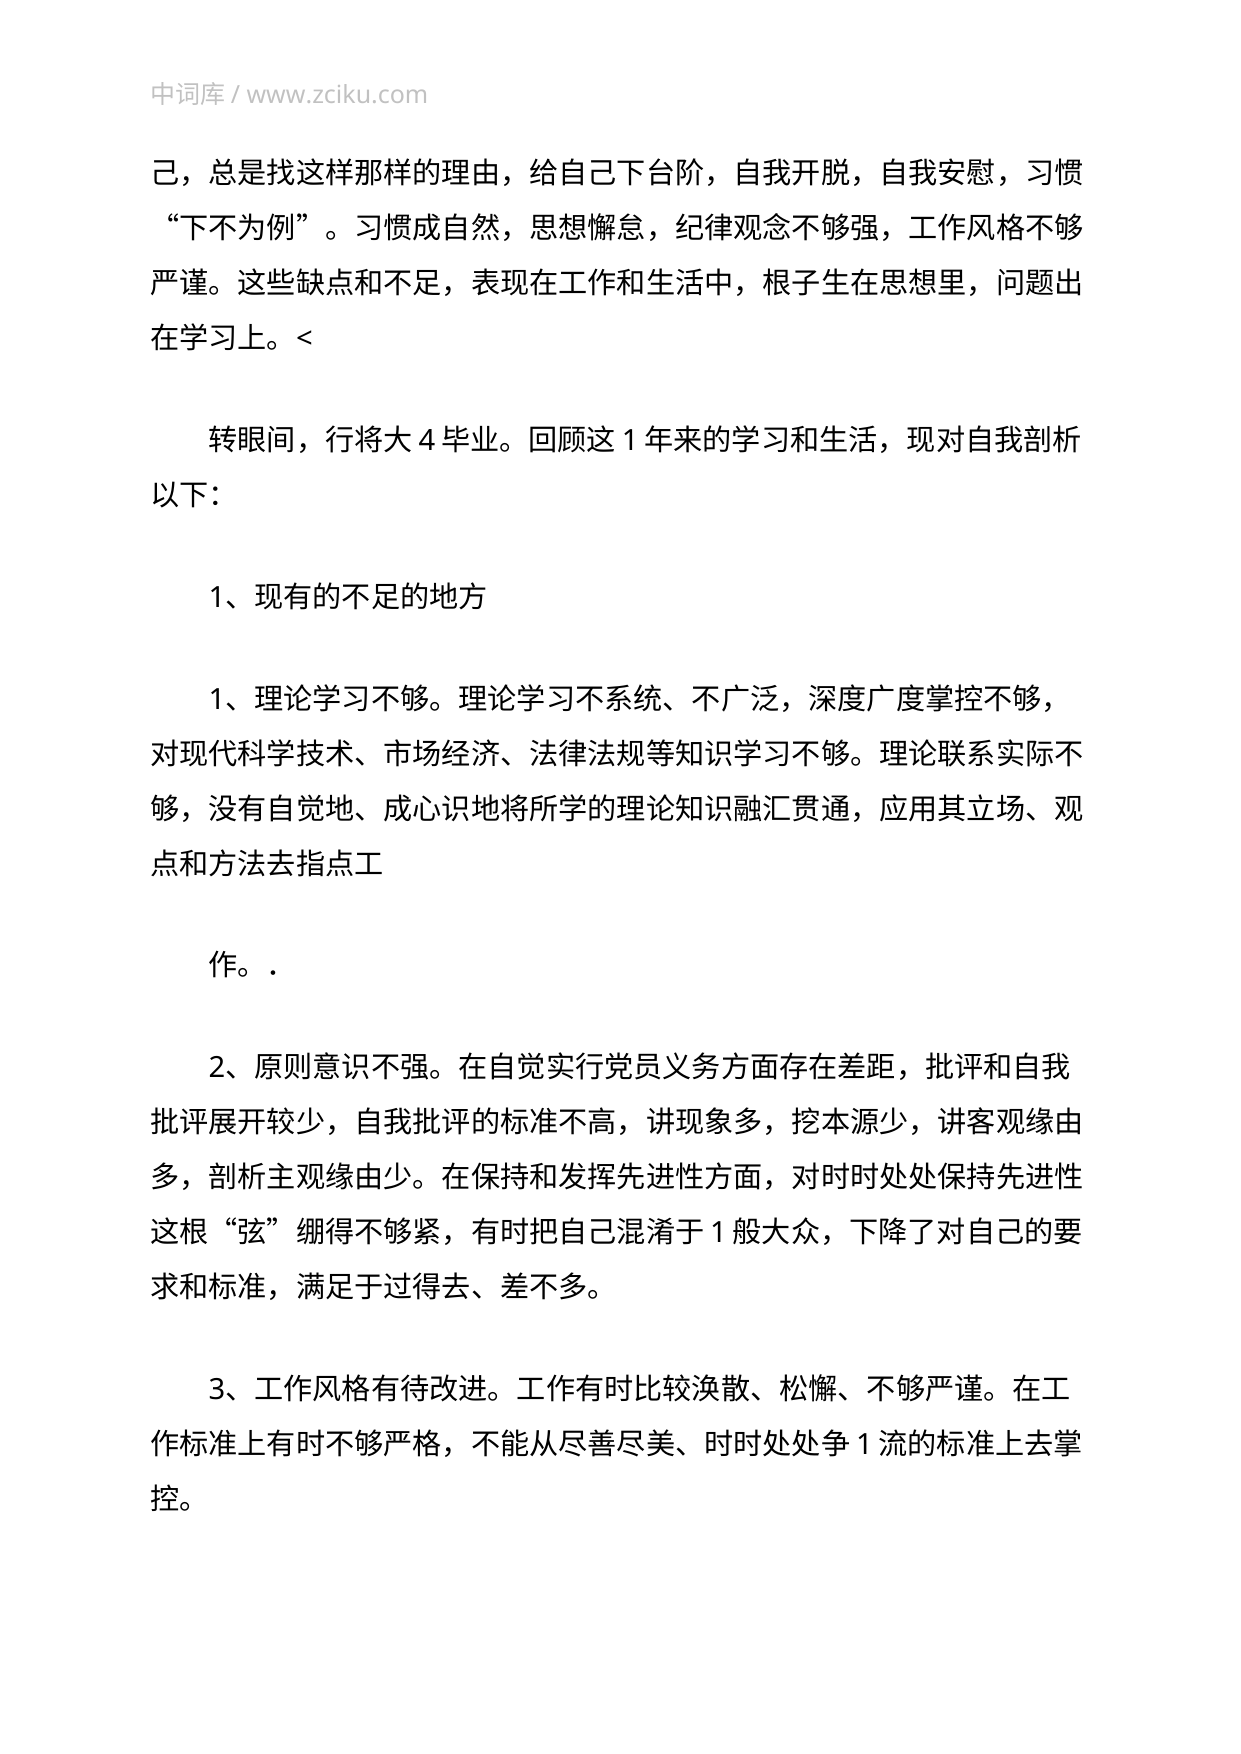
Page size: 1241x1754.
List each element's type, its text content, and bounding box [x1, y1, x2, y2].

text 3、工作风格有待改进。工作有时比较涣散、松懈、不够严谨。在工作标准上有时不够严格，不能从尽善尽美、时时处处争1流的标准上去掌控。 [150, 1365, 1090, 1518]
text 1、现有的不足的地方 [150, 573, 1090, 616]
text 2、原则意识不强。在自觉实行党员义务方面存在差距，批评和自我批评展开较少，自我批评的标准不高，讲现象多，挖本源少，讲客观缘由多，剖析主观缘由少。在保持和发挥先进性方面，对时时处处保持先进性这根“弦”绷得不够紧，有时把自己混淆于1般大众，下降了对自己的要求和标准，满足于过得去、差不多。 [150, 1044, 1090, 1306]
text 1、理论学习不够。理论学习不系统、不广泛，深度广度掌控不够，对现代科学技术、市场经济、法律法规等知识学习不够。理论联系实际不够，没有自觉地、成心识地将所学的理论知识融汇贯通，应用其立场、观点和方法去指点工 [150, 675, 1090, 882]
text 转眼间，行将大4毕业。回顾这1年来的学习和生活，现对自我剖析以下： [150, 417, 1090, 514]
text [150, 150, 1090, 357]
text 作。． [150, 942, 1090, 984]
